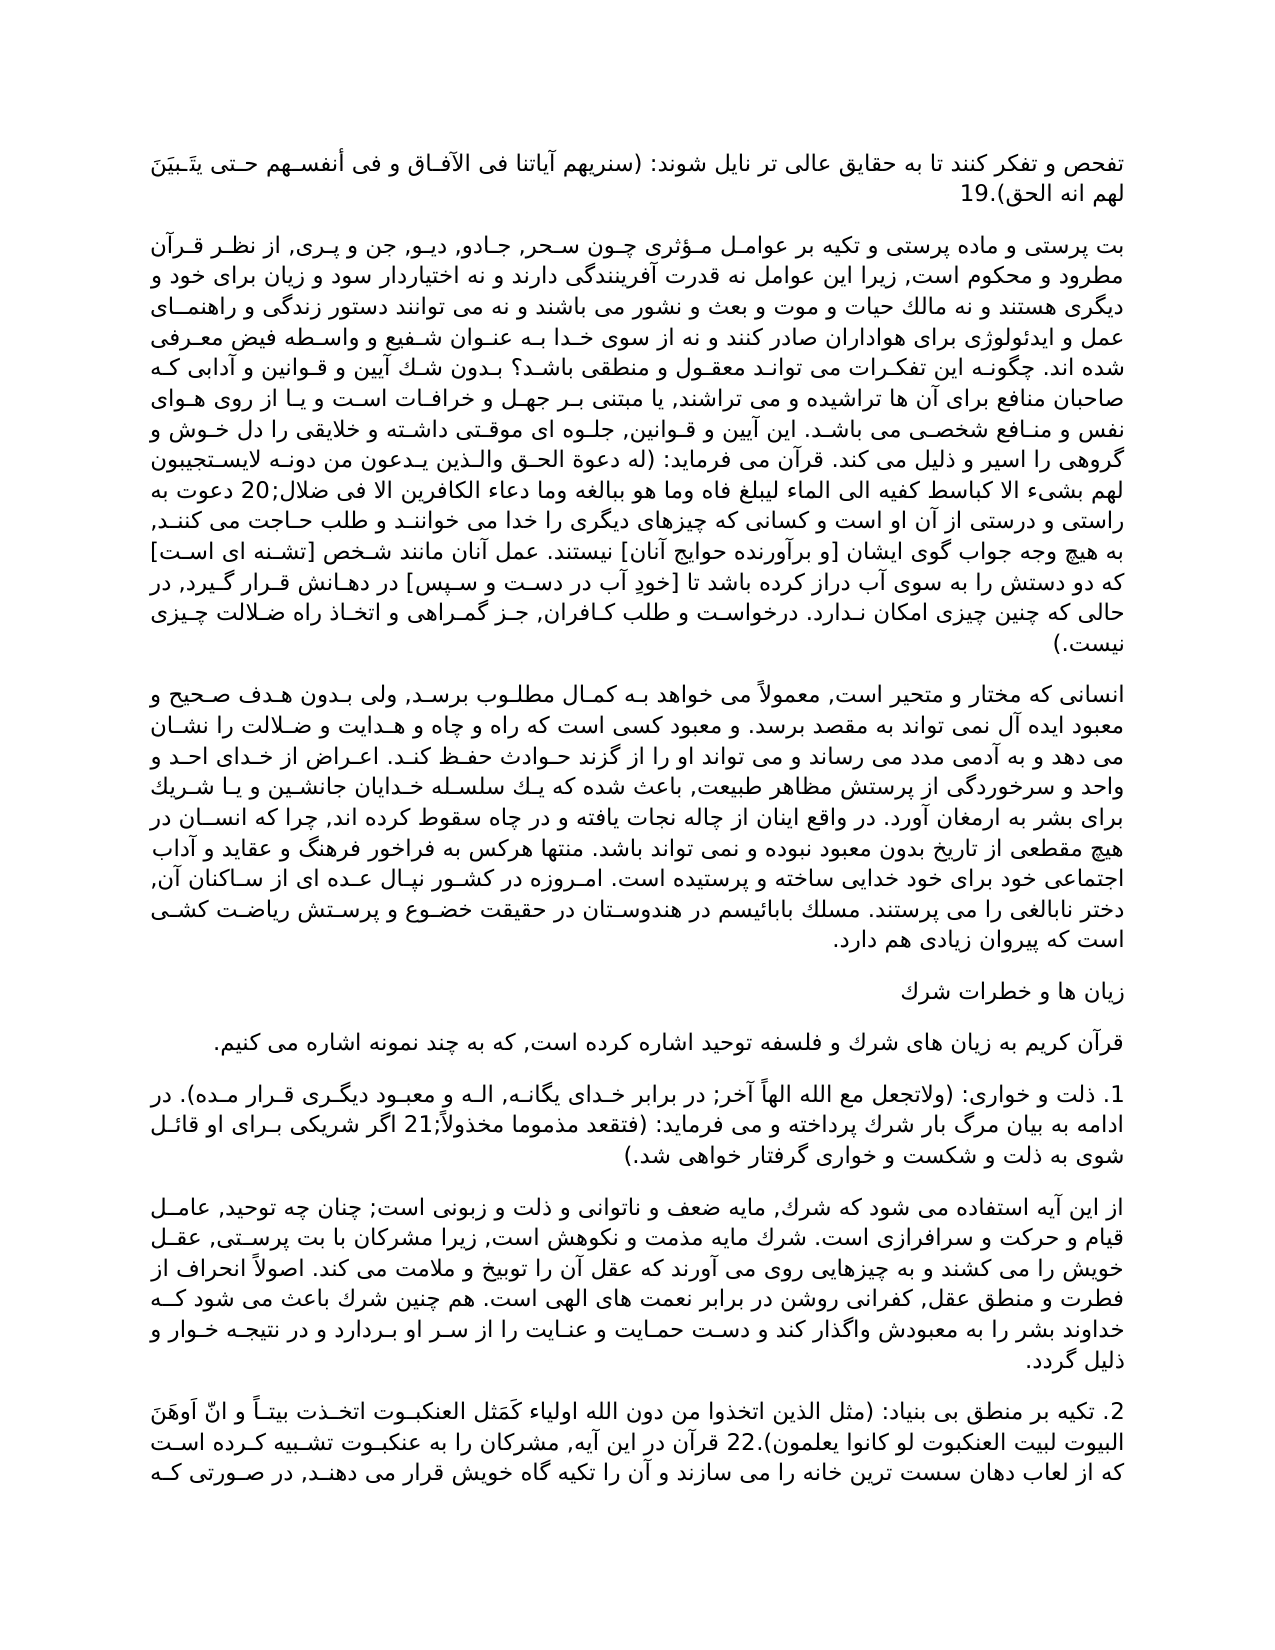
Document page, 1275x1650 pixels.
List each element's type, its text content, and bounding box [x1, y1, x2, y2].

text زيان ها و خطرات شرك [150, 978, 1125, 1005]
text انسانى كه مختار و متحير است, معمولاً مى خواهد به كمال مطلوب برسد, ولى بدون هدف صحيح و معبود ايده آل نمى تواند به مقصد برسد. و معبود كسى است كه راه و چاه و هدايت و ضلالت را نشان مى دهد و به آدمى مدد مى رساند و مى تواند او را از گزند حوادث حفظ كند. اعراض از خداى احد و واحد و سرخوردگى از پرستش مظاهر طبيعت, باعث شده كه يك سلسله خدايان جانشين و يا شريك براى بشر به ارمغان آورد. در واقع اينان از چاله نجات يافته و در چاه سقوط كرده اند, چرا كه انسان در هيچ مقطعى از تاريخ بدون معبود نبوده و نمى تواند باشد. منتها هركس به فراخور فرهنگ و عقايد و آداب اجتماعى خود براى خود خدايى ساخته و پرستيده است. امروزه در كشور نپال عده اى از ساكنان آن, دختر نابالغى را مى پرستند. مسلك بابائيسم در هندوستان در حقيقت خضوع و پرستش رياضت كشى است كه پيروان زيادى هم دارد. [150, 682, 1125, 953]
text از اين آيه استفاده مى شود كه شرك, مايه ضعف و ناتوانى و ذلت و زبونى است; چنان چه توحيد, عامل قيام و حركت و سرافرازى است. شرك مايه مذمت و نكوهش است, زيرا مشركان با بت پرستى, عقل خويش را مى كشند و به چيزهايى روى مى آورند كه عقل آن را توبيخ و ملامت مى كند. اصولاً انحراف از فطرت و منطق عقل, كفرانى روشن در برابر نعمت هاى الهى است. هم چنين شرك باعث مى شود كه خداوند بشر را به معبودش واگذار كند و دست حمايت و عنايت را از سر او بردارد و در نتيجه خوار و ذليل گردد. [150, 1194, 1125, 1373]
text 1. ذلت و خوارى: (ولاتجعل مع الله الهاً آخر; در برابر خداى يگانه, اله و معبود ديگرى قرار مده). در ادامه به بيان مرگ بار شرك پرداخته و مى فرمايد: (فتقعد مذموما مخذولاً;21 اگر شريكى براى او قائل شوى به ذلت و شكست و خوارى گرفتار خواهى شد.) [150, 1081, 1125, 1169]
text قرآن كريم به زيان هاى شرك و فلسفه توحيد اشاره كرده است, كه به چند نمونه اشاره مى كنيم. [150, 1029, 1125, 1056]
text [150, 1398, 1125, 1486]
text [150, 150, 1125, 207]
text بت پرستى و ماده پرستى و تكيه بر عوامل مؤثرى چون سحر, جادو, ديو, جن و پرى, از نظر قرآن مطرود و محكوم است, زيرا اين عوامل نه قدرت آفرينندگى دارند و نه اختياردار سود و زيان براى خود و ديگرى هستند و نه مالك حيات و موت و بعث و نشور مى باشند و نه مى توانند دستور زندگى و راهنماى عمل و ايدئولوژى براى هواداران صادر كنند و نه از سوى خدا به عنوان شفيع و واسطه فيض معرفى شده اند. چگونه اين تفكرات مى تواند معقول و منطقى باشد؟ بدون شك آيين و قوانين و آدابى كه صاحبان منافع براى آن ها تراشيده و مى تراشند, يا مبتنى بر جهل و خرافات است و يا از روى هواى نفس و منافع شخصى مى باشد. اين آيين و قوانين, جلوه اى موقتى داشته و خلايقى را دل خوش و گروهى را اسير و ذليل مى كند. قرآن مى فرمايد: (له دعوة الحق والذين يدعون من دونه لايستجيبون لهم بشىء الا كباسط كفيه الى الماء ليبلغ فاه وما هو ببالغه وما دعاء الكافرين الا فى ضلال;20 دعوت به راستى و درستى از آن او است و كسانى كه چيزهاى ديگرى را خدا مى خوانند و طلب حاجت مى كنند, به هيچ وجه جواب گوى ايشان [و برآورنده حوايج آنان] نيستند. عمل آنان مانند شخص [تشنه اى است] كه دو دستش را به سوى آب دراز كرده باشد تا [خودِ آب در دست و سپس] در دهانش قرار گيرد, در حالى كه چنين چيزى امكان ندارد. درخواست و طلب كافران, جز گمراهى و اتخاذ راه ضلالت چيزى نيست.) [150, 232, 1125, 657]
